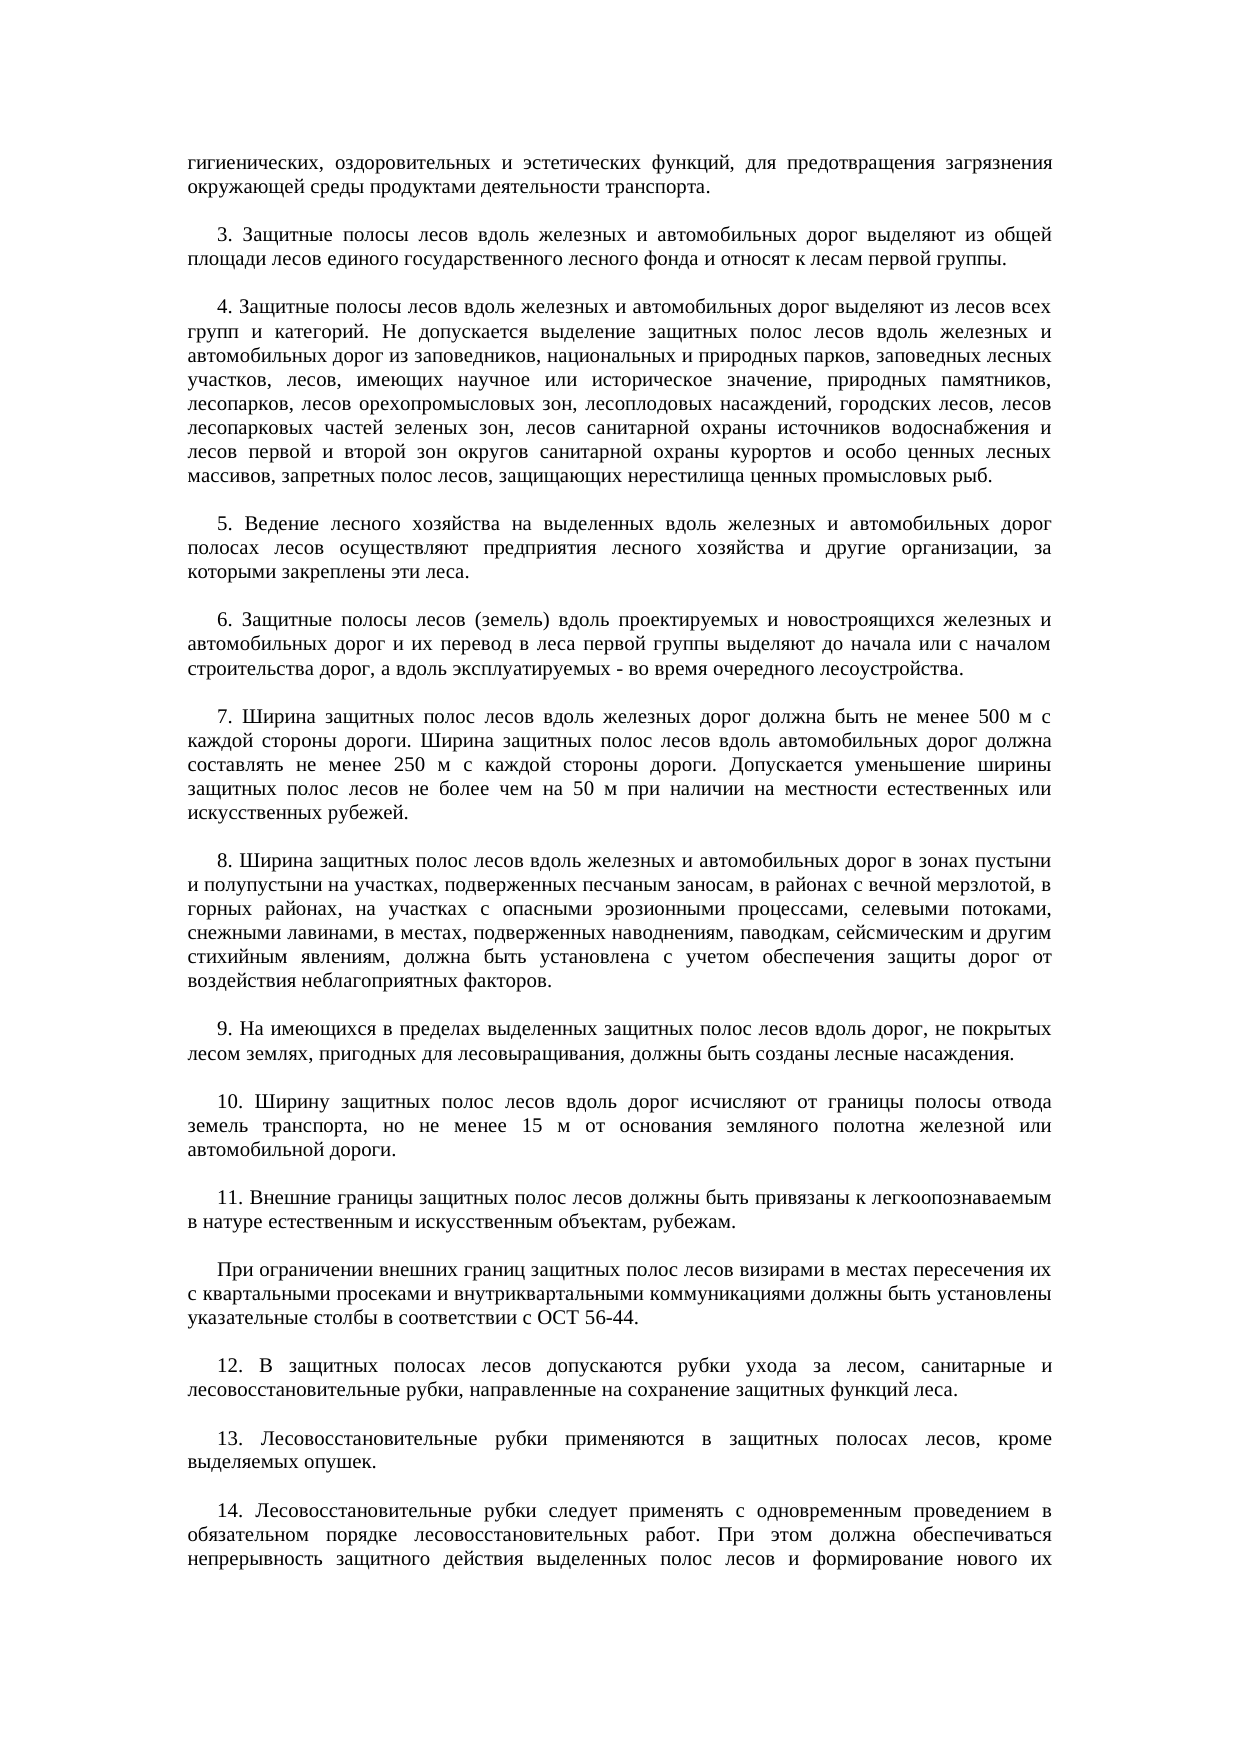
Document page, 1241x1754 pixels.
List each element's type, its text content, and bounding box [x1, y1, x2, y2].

text 5. Ведение лесного хозяйства на выделенных вдоль железных и автомобильных дорог полосах лесов осуществляют предприятия лесного хозяйства и другие организации, за которыми закреплены эти леса. [187, 511, 1053, 583]
text 9. На имеющихся в пределах выделенных защитных полос лесов вдоль дорог, не покрытых лесом землях, пригодных для лесовыращивания, должны быть созданы лесные насаждения. [187, 1016, 1053, 1064]
text 13. Лесовосстановительные рубки применяются в защитных полосах лесов, кроме выделяемых опушек. [187, 1425, 1053, 1473]
text При ограничении внешних границ защитных полос лесов визирами в местах пересечения их с квартальными просеками и внутриквартальными коммуникациями должны быть установлены указательные столбы в соответствии с ОСТ 56-44. [187, 1257, 1053, 1329]
text 11. Внешние границы защитных полос лесов должны быть привязаны к легкоопознаваемым в натуре естественным и искусственным объектам, рубежам. [187, 1185, 1053, 1233]
text 3. Защитные полосы лесов вдоль железных и автомобильных дорог выделяют из общей площади лесов единого государственного лесного фонда и относят к лесам первой группы. [187, 222, 1053, 270]
text 6. Защитные полосы лесов (земель) вдоль проектируемых и новостроящихся железных и автомобильных дорог и их перевод в леса первой группы выделяют до начала или с началом строительства дорог, а вдоль эксплуатируемых - во время очередного лесоустройства. [187, 607, 1053, 679]
text 7. Ширина защитных полос лесов вдоль железных дорог должна быть не менее 500 м с каждой стороны дороги. Ширина защитных полос лесов вдоль автомобильных дорог должна составлять не менее 250 м с каждой стороны дороги. Допускается уменьшение ширины защитных полос лесов не более чем на 50 м при наличии на местности естественных или искусственных рубежей. [187, 703, 1053, 824]
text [187, 150, 1053, 198]
text 10. Ширину защитных полос лесов вдоль дорог исчисляют от границы полосы отвода земель транспорта, но не менее 15 м от основания земляного полотна железной или автомобильной дороги. [187, 1088, 1053, 1161]
text 12. В защитных полосах лесов допускаются рубки ухода за лесом, санитарные и лесовосстановительные рубки, направленные на сохранение защитных функций леса. [187, 1353, 1053, 1401]
text 8. Ширина защитных полос лесов вдоль железных и автомобильных дорог в зонах пустыни и полупустыни на участках, подверженных песчаным заносам, в районах с вечной мерзлотой, в горных районах, на участках с опасными эрозионными процессами, селевыми потоками, снежными лавинами, в местах, подверженных наводнениям, паводкам, сейсмическим и другим стихийным явлениям, должна быть установлена с учетом обеспечения защиты дорог от воздействия неблагоприятных факторов. [187, 848, 1053, 992]
text 4. Защитные полосы лесов вдоль железных и автомобильных дорог выделяют из лесов всех групп и категорий. Не допускается выделение защитных полос лесов вдоль железных и автомобильных дорог из заповедников, национальных и природных парков, заповедных лесных участков, лесов, имеющих научное или историческое значение, природных памятников, лесопарков, лесов орехопромысловых зон, лесоплодовых насаждений, городских лесов, лесов лесопарковых частей зеленых зон, лесов санитарной охраны источников водоснабжения и лесов первой и второй зон округов санитарной охраны курортов и особо ценных лесных массивов, запретных полос лесов, защищающих нерестилища ценных промысловых рыб. [187, 294, 1053, 487]
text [187, 1497, 1053, 1570]
